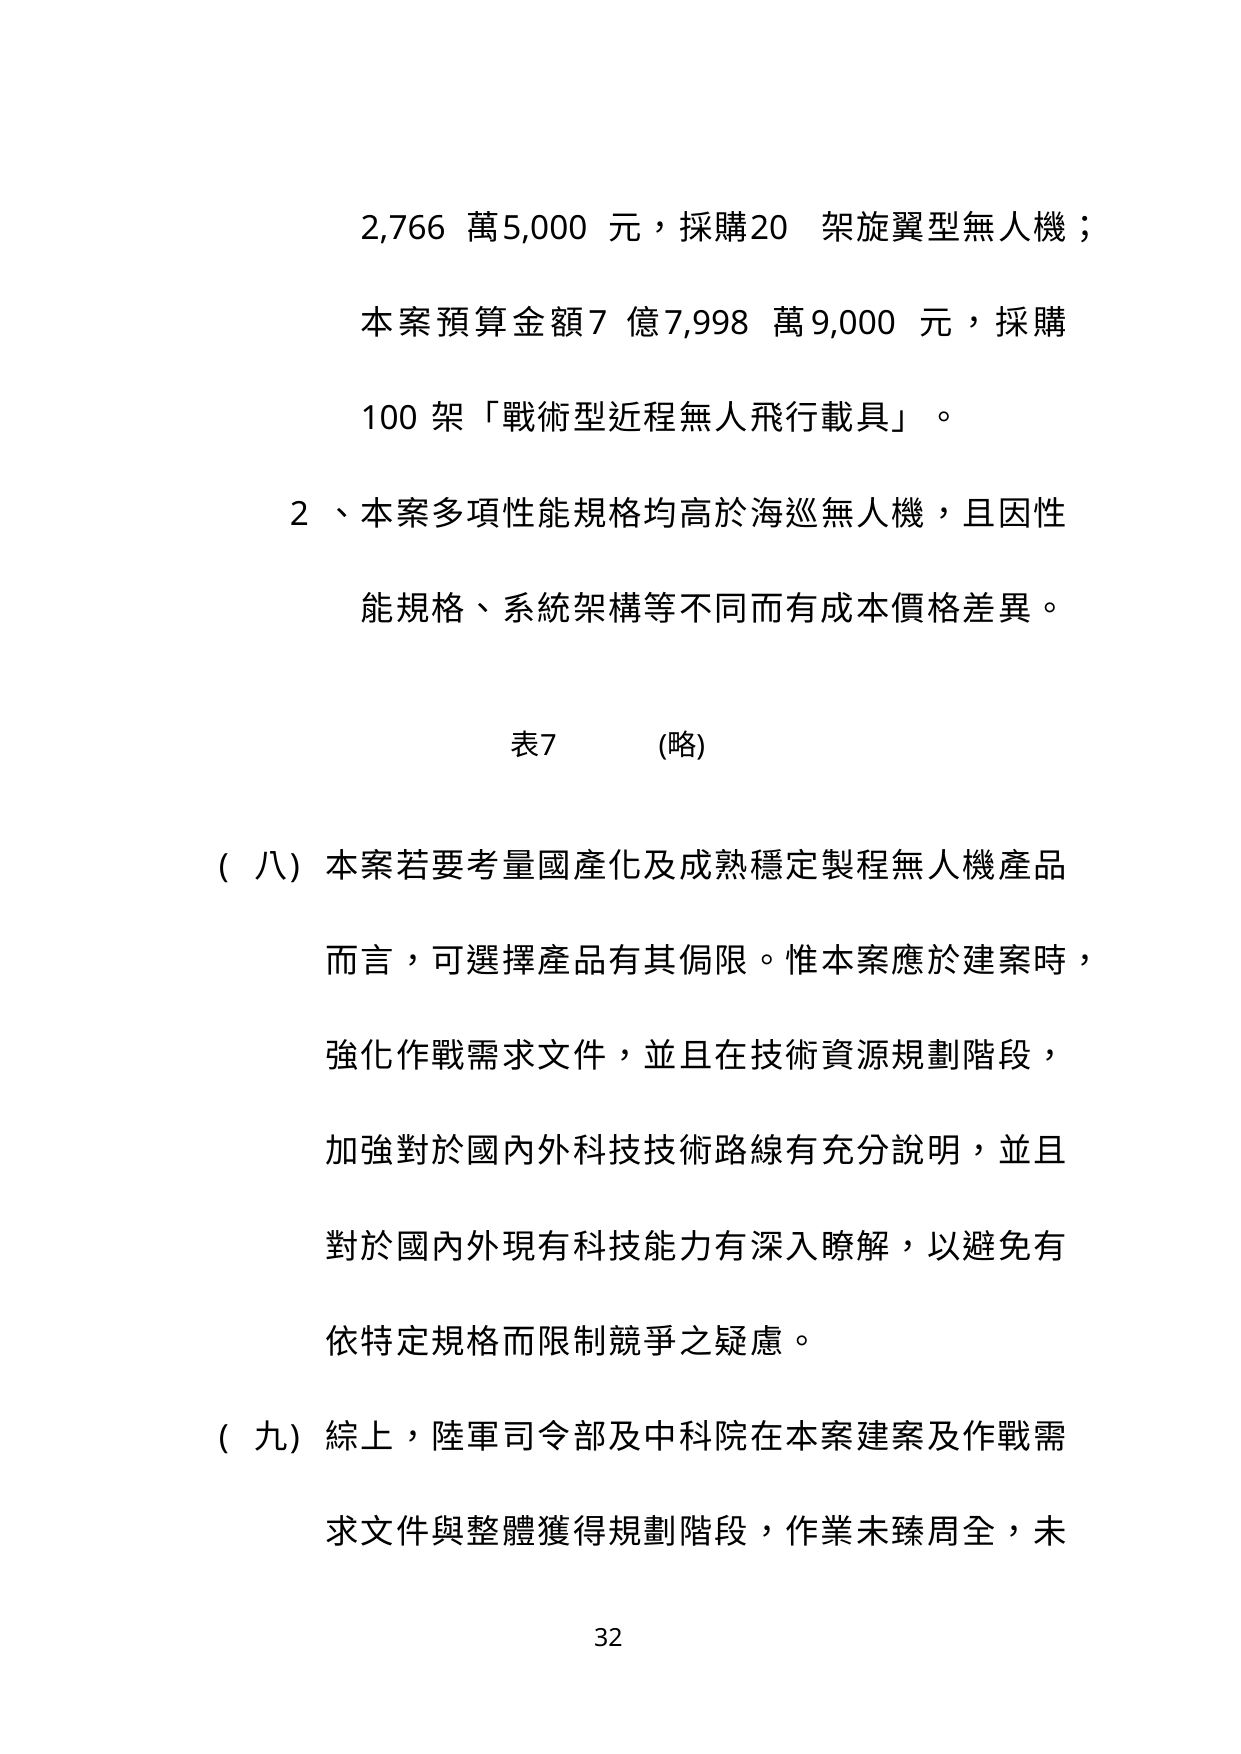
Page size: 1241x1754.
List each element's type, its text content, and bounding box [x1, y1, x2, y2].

subtitle 本案多項性能規格均高於海巡無人機，且因性能規格、系統架構等不同而有成本價格差異。 [272, 463, 1069, 653]
subtitle 本案若要考量國產化及成熟穩定製程無人機產品而言，可選擇產品有其侷限。惟本案應於建案時，強化作戰需求文件，並且在技術資源規劃階段，加強對於國內外科技技術路線有充分說明，並且對於國內外現有科技能力有深入瞭解，以避免有依特定規格而限制競爭之疑慮。 [219, 815, 1069, 1386]
subtitle 綜上，陸軍司令部及中科院在本案建案及作戰需求文件與整體獲得規劃階段，作業未臻周全，未明確以目標為導向提出需求，未充分考量成本因素，致外界於本案採購有依特定規格而限制競爭之疑慮，陸軍司令部顯有怠失。 [219, 1386, 1069, 1577]
text (略) [148, 726, 1069, 763]
subtitle 海巡署108年「旋翼型無人飛行載具試辦計畫」案，由神通科技得標，預算金額1億2,766萬5,000元，採購20架旋翼型無人機；本案預算金額7億7,998萬9,000元，採購100架「戰術型近程無人飛行載具」。 [272, 177, 1069, 463]
